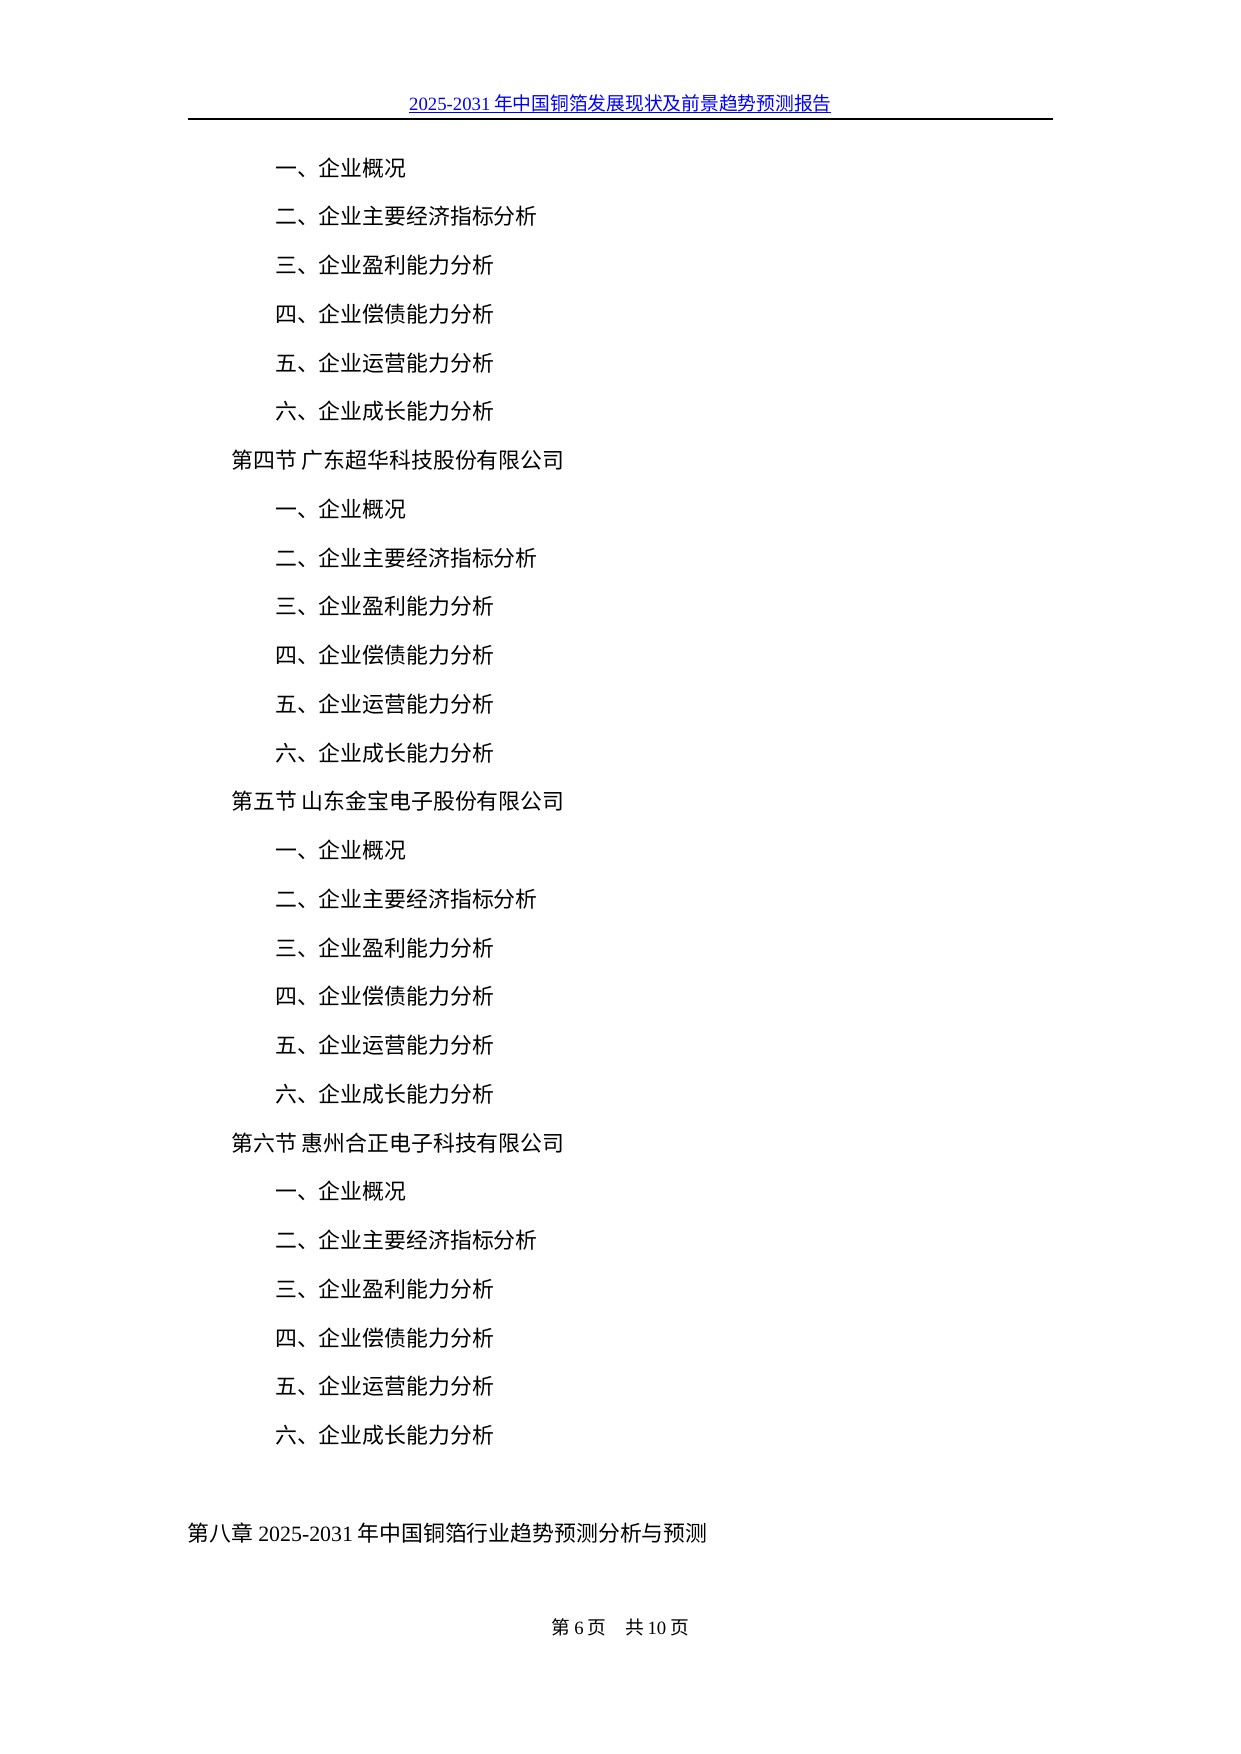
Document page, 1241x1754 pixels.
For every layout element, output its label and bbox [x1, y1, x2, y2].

text [187, 150, 1053, 1548]
